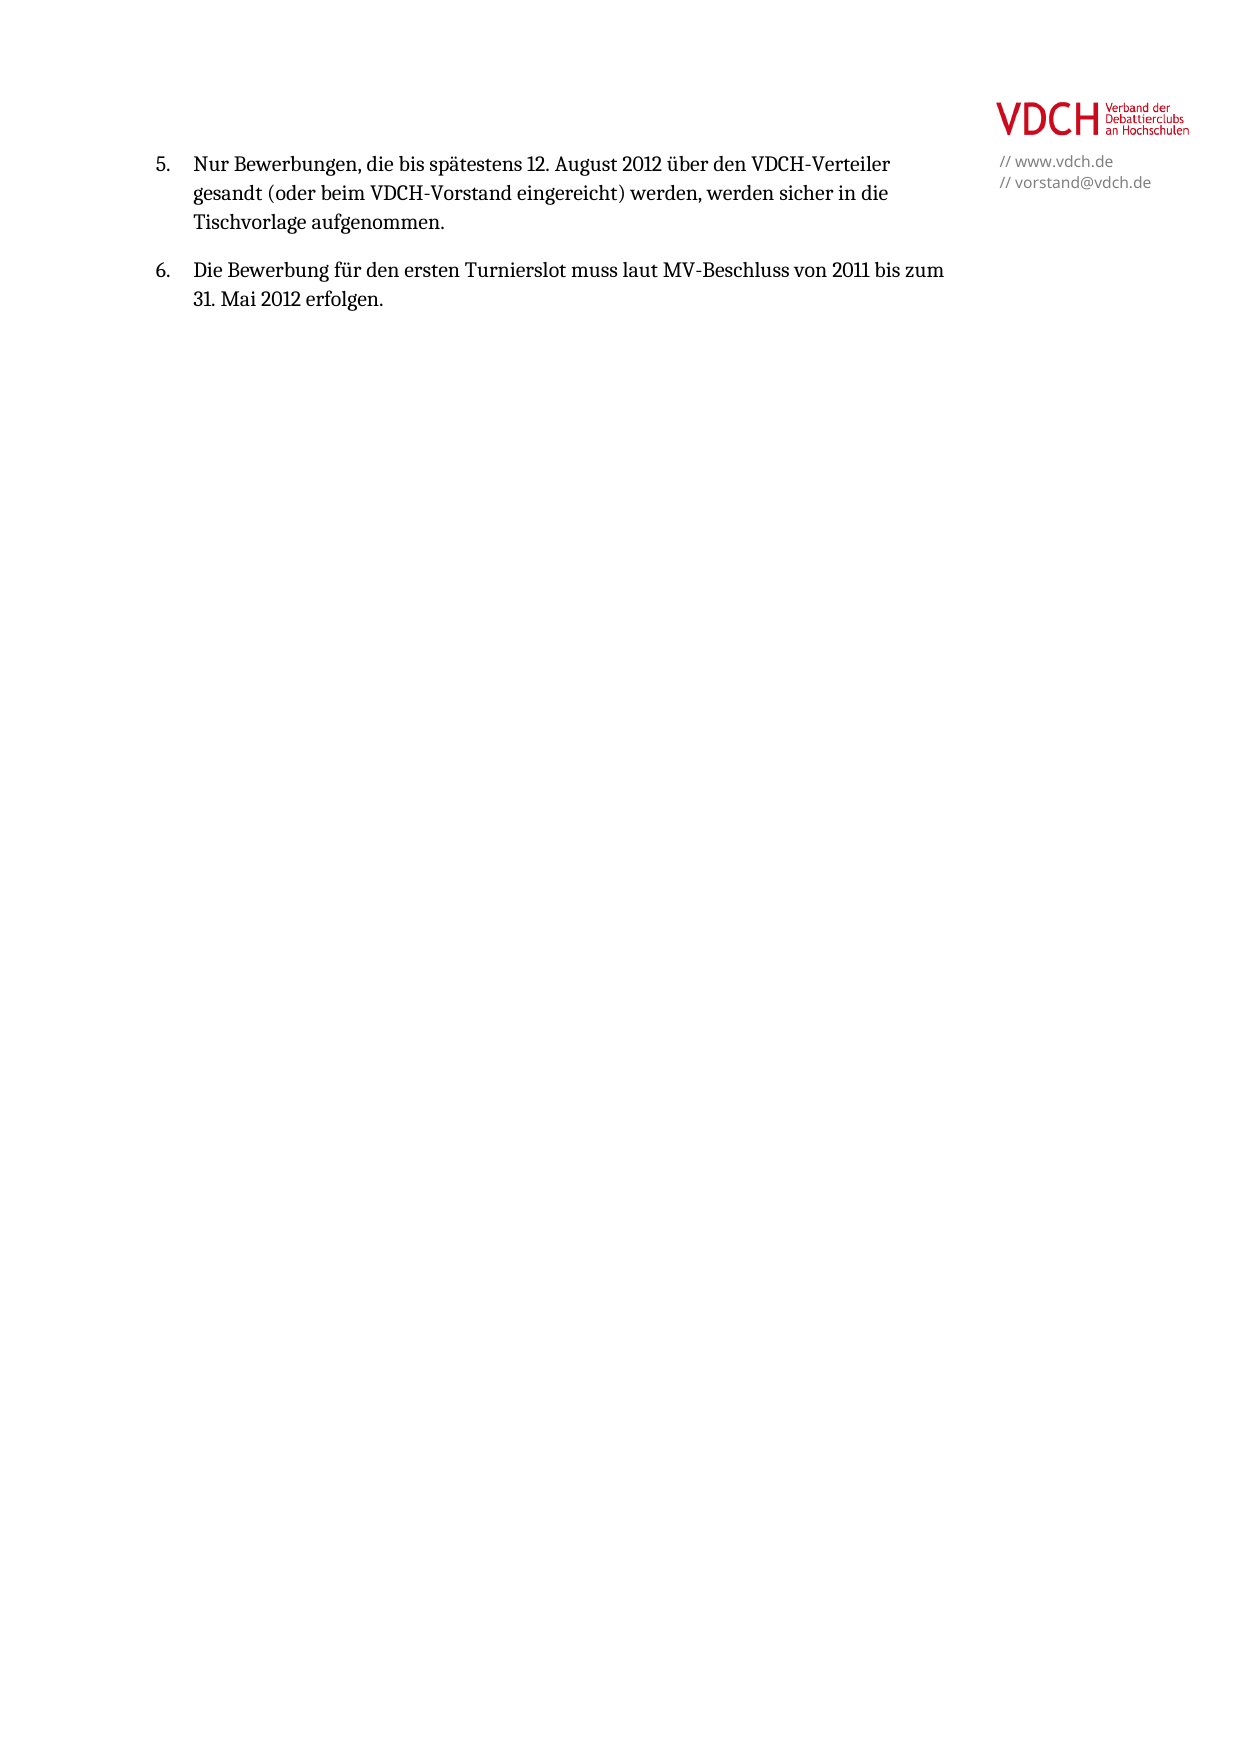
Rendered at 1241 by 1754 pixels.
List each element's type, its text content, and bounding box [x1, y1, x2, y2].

list Nur Bewerbungen, die bis spätestens 12. August 2012 über den VDCH-Verteiler gesandt (oder beim VDCH-Vorstand eingereicht) werden, werden sicher in die Tischvorlage aufgenommen. [156, 148, 960, 235]
picture [991, 97, 1198, 141]
list Die Bewerbung für den ersten Turnierslot muss laut MV-Beschluss von 2011 bis zum 31. Mai 2012 erfolgen. [156, 254, 960, 312]
